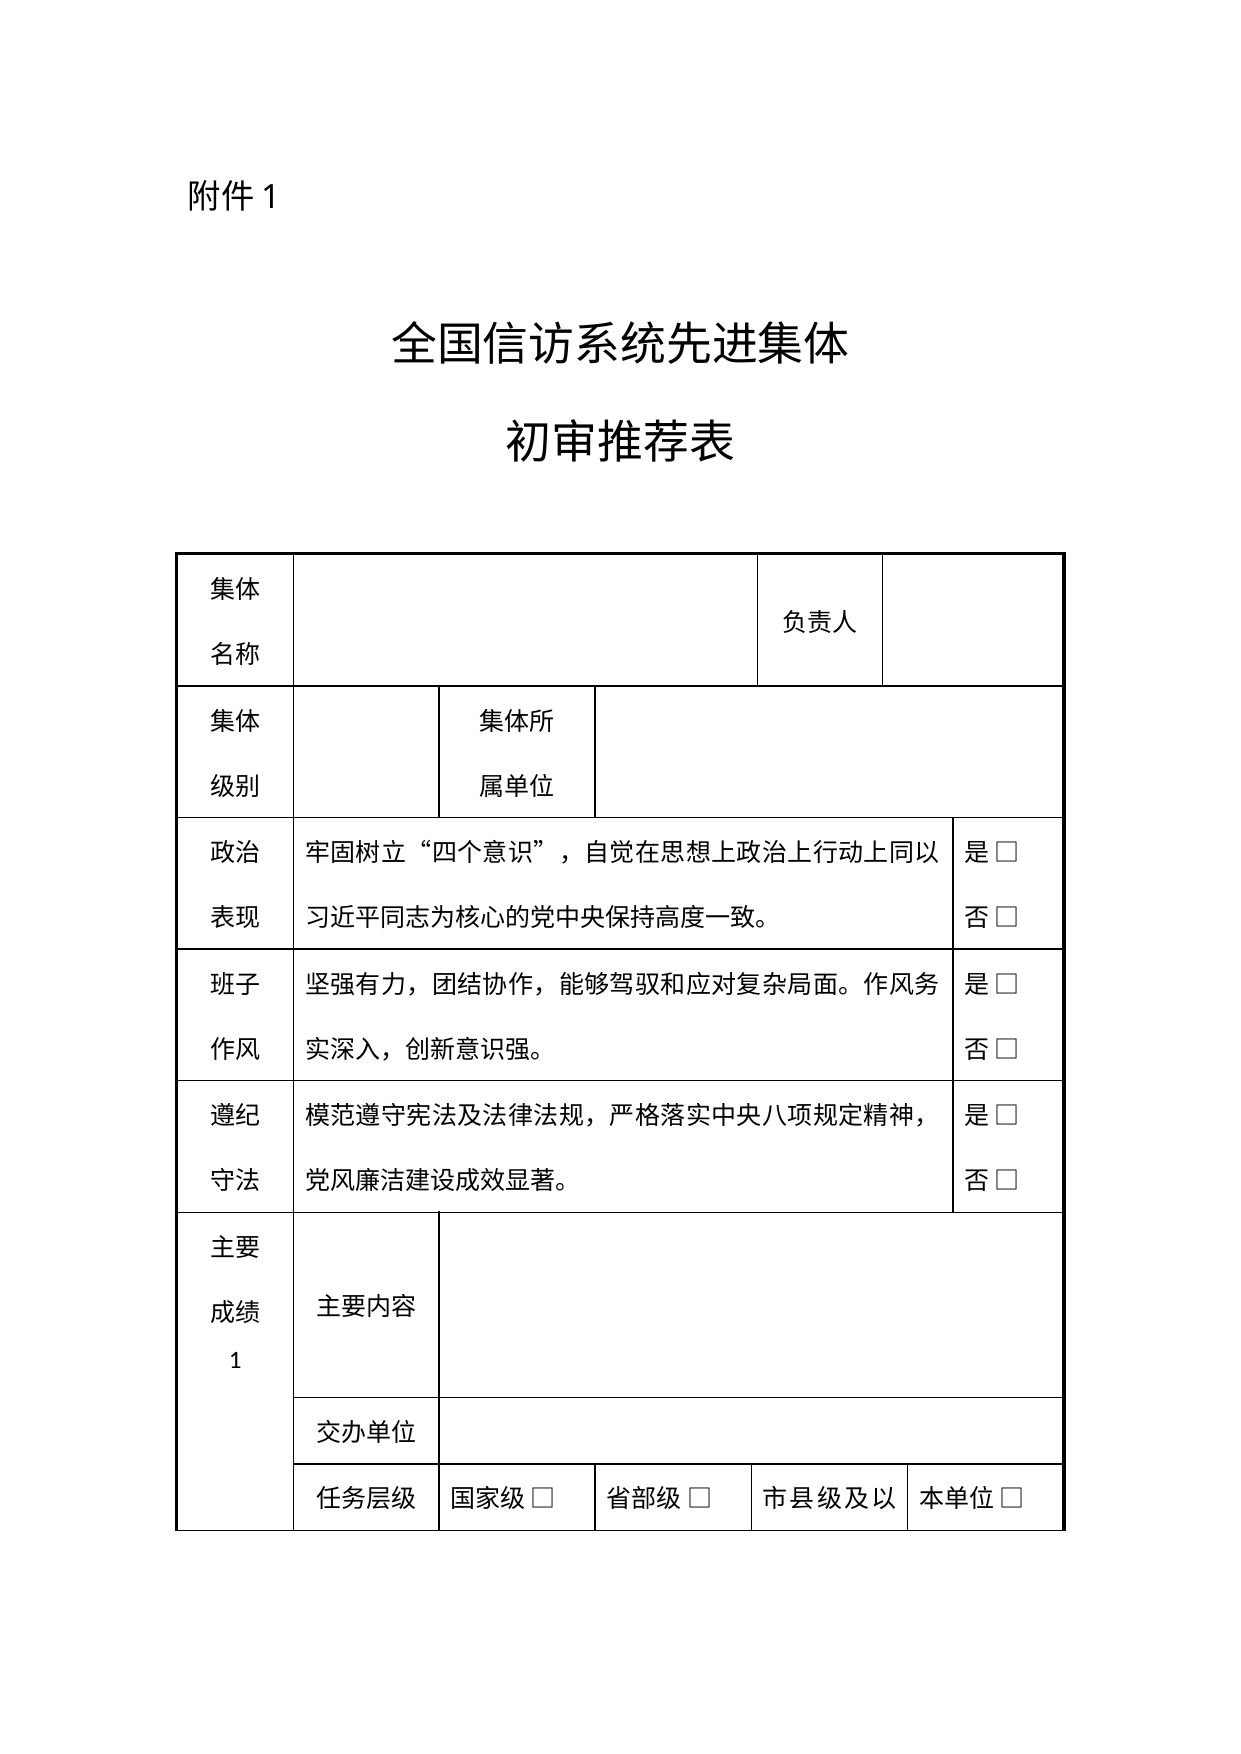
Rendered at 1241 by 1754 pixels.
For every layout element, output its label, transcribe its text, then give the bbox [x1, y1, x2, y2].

text 初审推荐表 [187, 389, 1053, 487]
table_cell 坚强有力，团结协作，能够驾驭和应对复杂局面。作风务实深入，创新意识强。 [294, 950, 952, 1080]
table_cell 政治 表现 [178, 818, 293, 948]
table_cell 省部级 □ [596, 1465, 751, 1529]
table_cell [440, 1213, 1062, 1396]
table_cell 市县级及以下 □ [752, 1465, 907, 1529]
table_cell 遵纪 守法 [178, 1081, 293, 1211]
table_cell 任务层级 [294, 1465, 438, 1529]
table_cell 国家级 □ [440, 1465, 594, 1529]
table_header 集体 名称 [178, 555, 293, 685]
table_cell 是 □ 否 □ [954, 1081, 1062, 1211]
table_cell 班子 作风 [178, 950, 293, 1080]
table_cell [440, 1398, 1062, 1463]
table_cell 牢固树立“四个意识”，自觉在思想上政治上行动上同以习近平同志为核心的党中央保持高度一致。 [294, 818, 952, 948]
table_cell 主要内容 [294, 1213, 438, 1396]
table_cell 模范遵守宪法及法律法规，严格落实中央八项规定精神，党风廉洁建设成效显著。 [294, 1081, 952, 1211]
table_cell [294, 687, 438, 817]
table_cell 集体 级别 [178, 687, 293, 817]
table_header [294, 555, 757, 685]
table_cell 是 □ 否 □ [954, 818, 1062, 948]
table_cell 主要 成绩 1 [178, 1213, 293, 1529]
table_cell 交办单位 [294, 1398, 438, 1463]
table_cell 集体所 属单位 [440, 687, 594, 817]
text 附件1 [187, 162, 1053, 227]
table_cell 是 □ 否 □ [954, 950, 1062, 1080]
table_header 负责人 [758, 555, 882, 685]
table_cell [596, 687, 1062, 817]
table_cell 本单位 □ [908, 1465, 1062, 1529]
table_header [883, 555, 1062, 685]
text 全国信访系统先进集体 [187, 292, 1053, 389]
